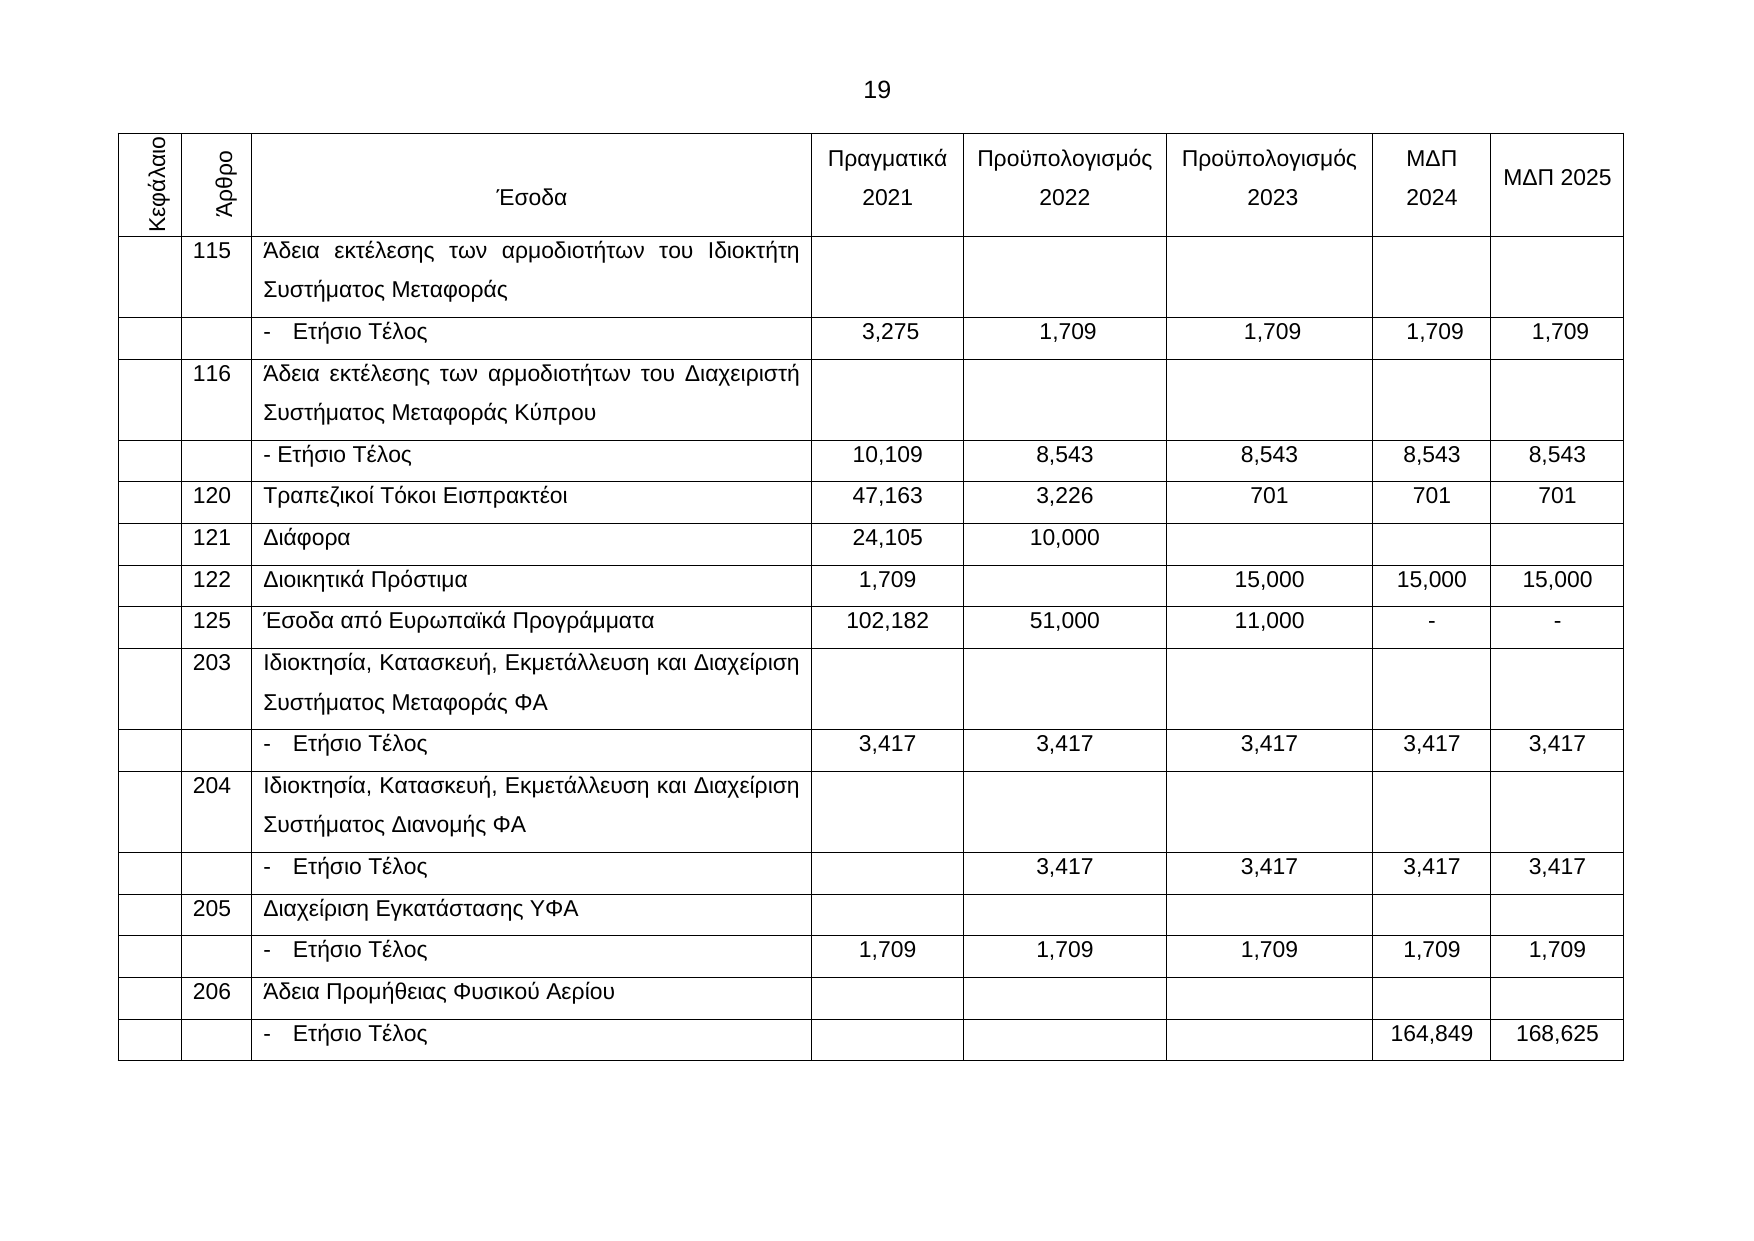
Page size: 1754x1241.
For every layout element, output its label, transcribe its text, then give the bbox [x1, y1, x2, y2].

table_cell [1167, 978, 1372, 1018]
table_cell 701 [1167, 482, 1372, 523]
table_cell [119, 1020, 181, 1060]
table_cell [1491, 524, 1623, 564]
table_cell 125 [182, 607, 251, 648]
table_cell [182, 318, 251, 358]
table_cell 1,709 [812, 936, 963, 977]
table_cell [119, 730, 181, 771]
table_cell [1373, 524, 1490, 564]
table_cell [119, 524, 181, 564]
table_header Έσοδα [252, 134, 811, 236]
table_cell [812, 772, 963, 852]
table_cell [1491, 237, 1623, 317]
table_cell 3,226 [964, 482, 1166, 523]
table_header Άρθρο [182, 134, 251, 236]
table_cell Ιδιοκτησία, Κατασκευή, Εκμετάλλευση και Διαχείριση Συστήματος Μεταφοράς ΦΑ [252, 649, 811, 729]
table_cell 3,417 [812, 730, 963, 771]
table_cell [964, 566, 1166, 606]
table_cell 15,000 [1491, 566, 1623, 606]
table_cell [812, 360, 963, 439]
table_cell 10,109 [812, 441, 963, 481]
table_cell Ετήσιο Τέλος [252, 1020, 811, 1060]
table_cell [1167, 360, 1372, 439]
table_cell 10,000 [964, 524, 1166, 564]
table_cell 204 [182, 772, 251, 852]
table_cell Διάφορα [252, 524, 811, 564]
table_cell 1,709 [1373, 318, 1490, 358]
table_cell 1,709 [964, 936, 1166, 977]
table_cell [1167, 649, 1372, 729]
table_cell Διοικητικά Πρόστιμα [252, 566, 811, 606]
table_cell [812, 649, 963, 729]
table_cell [812, 1020, 963, 1060]
table_cell [1373, 772, 1490, 852]
table_cell 8,543 [1491, 441, 1623, 481]
table_cell 206 [182, 978, 251, 1018]
table_header Προϋπολογισμός 2023 [1167, 134, 1372, 236]
table_cell [964, 649, 1166, 729]
table_cell [119, 853, 181, 893]
table_cell [1373, 978, 1490, 1018]
table_cell [1491, 649, 1623, 729]
table_cell [182, 853, 251, 893]
table_cell [1373, 895, 1490, 935]
table_cell 3,417 [1373, 730, 1490, 771]
table_cell Ετήσιο Τέλος [252, 936, 811, 977]
table_cell [1167, 237, 1372, 317]
table_cell [119, 649, 181, 729]
table_cell 8,543 [1373, 441, 1490, 481]
table_cell [1491, 978, 1623, 1018]
table_cell 102,182 [812, 607, 963, 648]
table_cell [119, 978, 181, 1018]
table_cell [119, 772, 181, 852]
table_cell 1,709 [1167, 936, 1372, 977]
table_cell 168,625 [1491, 1020, 1623, 1060]
table_cell [182, 1020, 251, 1060]
table_cell [964, 895, 1166, 935]
table_cell [1167, 1020, 1372, 1060]
table_cell [182, 936, 251, 977]
table_cell Διαχείριση Εγκατάστασης ΥΦΑ [252, 895, 811, 935]
table_cell [812, 978, 963, 1018]
table_cell 121 [182, 524, 251, 564]
table_cell [119, 607, 181, 648]
table_header Πραγματικά 2021 [812, 134, 963, 236]
table_cell [119, 441, 181, 481]
table_cell Έσοδα από Ευρωπαϊκά Προγράμματα [252, 607, 811, 648]
table_cell 1,709 [1491, 936, 1623, 977]
table_cell 3,275 [812, 318, 963, 358]
table_cell [1491, 772, 1623, 852]
table_cell 1,709 [1373, 936, 1490, 977]
table_cell 15,000 [1167, 566, 1372, 606]
table_cell [119, 237, 181, 317]
table_header ΜΔΠ 2025 [1491, 134, 1623, 236]
table_header Προϋπολογισμός 2022 [964, 134, 1166, 236]
table_cell 3,417 [964, 730, 1166, 771]
table_cell 3,417 [1491, 853, 1623, 893]
table_cell - [1373, 607, 1490, 648]
table_cell [119, 360, 181, 439]
table_cell [1167, 772, 1372, 852]
table_cell Ετήσιο Τέλος [252, 730, 811, 771]
table_cell 3,417 [1373, 853, 1490, 893]
table_cell 701 [1491, 482, 1623, 523]
table_cell 3,417 [964, 853, 1166, 893]
table_cell [1491, 360, 1623, 439]
table_cell [1373, 237, 1490, 317]
table_cell 1,709 [964, 318, 1166, 358]
table_cell Ιδιοκτησία, Κατασκευή, Εκμετάλλευση και Διαχείριση Συστήματος Διανομής ΦΑ [252, 772, 811, 852]
table_cell 3,417 [1491, 730, 1623, 771]
table_cell [182, 441, 251, 481]
table_cell [119, 318, 181, 358]
table_cell [964, 978, 1166, 1018]
table_cell [119, 936, 181, 977]
table_cell 1,709 [1167, 318, 1372, 358]
table_cell - Ετήσιο Τέλος [252, 441, 811, 481]
table_cell [964, 360, 1166, 439]
table_cell [1167, 524, 1372, 564]
table_cell [812, 853, 963, 893]
table_cell [1373, 649, 1490, 729]
table_cell 116 [182, 360, 251, 439]
table_cell 51,000 [964, 607, 1166, 648]
table_cell 122 [182, 566, 251, 606]
table_cell 11,000 [1167, 607, 1372, 648]
table_cell 24,105 [812, 524, 963, 564]
table_cell 8,543 [964, 441, 1166, 481]
table_cell [964, 772, 1166, 852]
table_cell [964, 1020, 1166, 1060]
table_cell 47,163 [812, 482, 963, 523]
table_cell 1,709 [1491, 318, 1623, 358]
table_cell [1167, 895, 1372, 935]
table_cell 205 [182, 895, 251, 935]
table_cell [182, 730, 251, 771]
table_cell 1,709 [812, 566, 963, 606]
table_cell - [1491, 607, 1623, 648]
table_cell Άδεια εκτέλεσης των αρμοδιοτήτων του Διαχειριστή Συστήματος Μεταφοράς Κύπρου [252, 360, 811, 439]
table_cell 203 [182, 649, 251, 729]
table_cell 3,417 [1167, 853, 1372, 893]
table_cell [964, 237, 1166, 317]
table_cell [119, 566, 181, 606]
table_cell 164,849 [1373, 1020, 1490, 1060]
table_cell 15,000 [1373, 566, 1490, 606]
table_cell [812, 237, 963, 317]
table_cell Άδεια εκτέλεσης των αρμοδιοτήτων του Ιδιοκτήτη Συστήματος Μεταφοράς [252, 237, 811, 317]
table_cell [119, 482, 181, 523]
table_header Κεφάλαιο [119, 134, 181, 236]
table_cell [1491, 895, 1623, 935]
table_cell Άδεια Προμήθειας Φυσικού Αερίου [252, 978, 811, 1018]
table_cell [119, 895, 181, 935]
table_cell Ετήσιο Τέλος [252, 318, 811, 358]
table_cell 120 [182, 482, 251, 523]
table_cell 8,543 [1167, 441, 1372, 481]
table_header ΜΔΠ 2024 [1373, 134, 1490, 236]
table_cell [812, 895, 963, 935]
table_cell Ετήσιο Τέλος [252, 853, 811, 893]
table_cell 701 [1373, 482, 1490, 523]
table_cell [1373, 360, 1490, 439]
table_cell Τραπεζικοί Τόκοι Εισπρακτέοι [252, 482, 811, 523]
table_cell 115 [182, 237, 251, 317]
table_cell 3,417 [1167, 730, 1372, 771]
